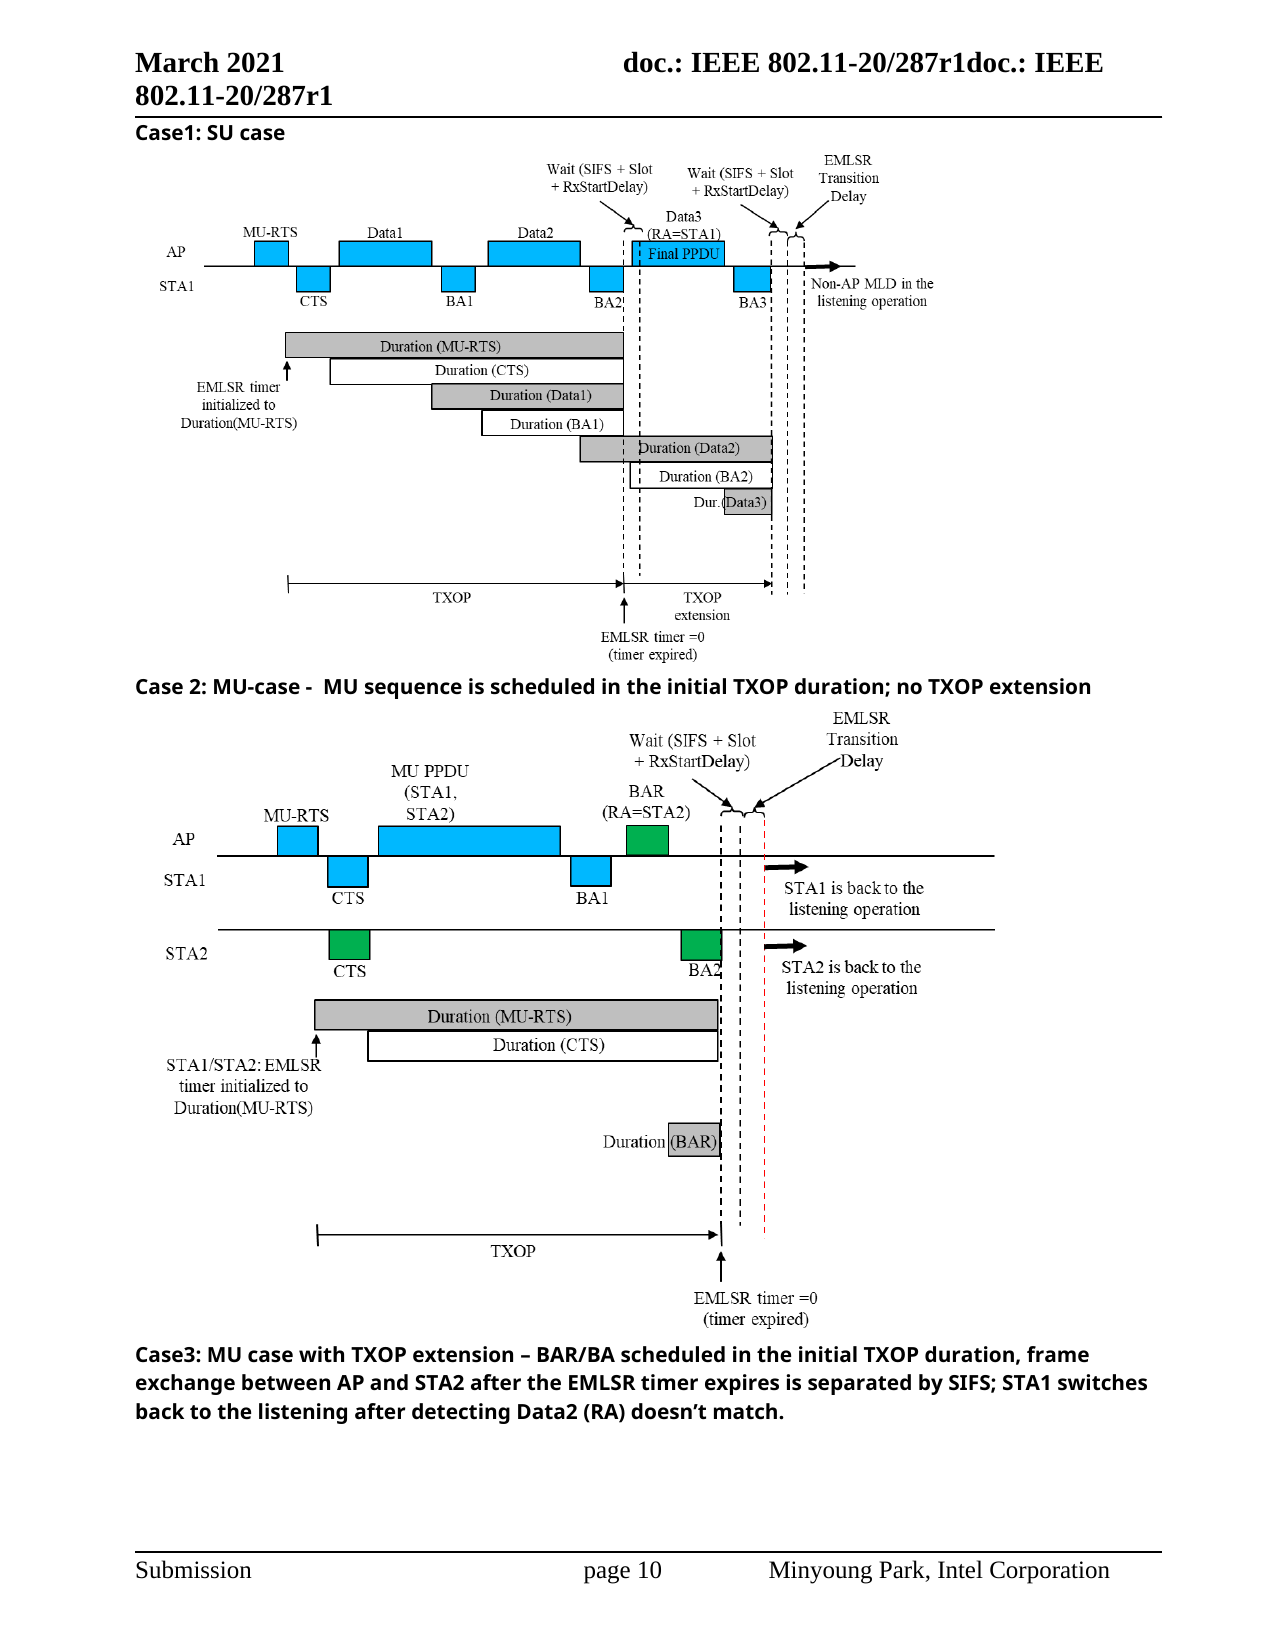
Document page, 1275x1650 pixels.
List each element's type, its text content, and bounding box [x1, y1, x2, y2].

text Case 2: MU-case - MU sequence is scheduled in the initial TXOP duration; no TXOP extension [135, 672, 1162, 700]
picture [135, 146, 958, 672]
text Case3: MU case with TXOP extension – BAR/BA scheduled in the initial TXOP duration, frame exchange between AP and STA2 after the EMLSR timer expires is separated by SIFS; STA1 switches back to the listening after detecting Data2 (RA) doesn’t match. [135, 1340, 1162, 1425]
picture [135, 700, 995, 1340]
text Case1: SU case [135, 118, 1162, 146]
